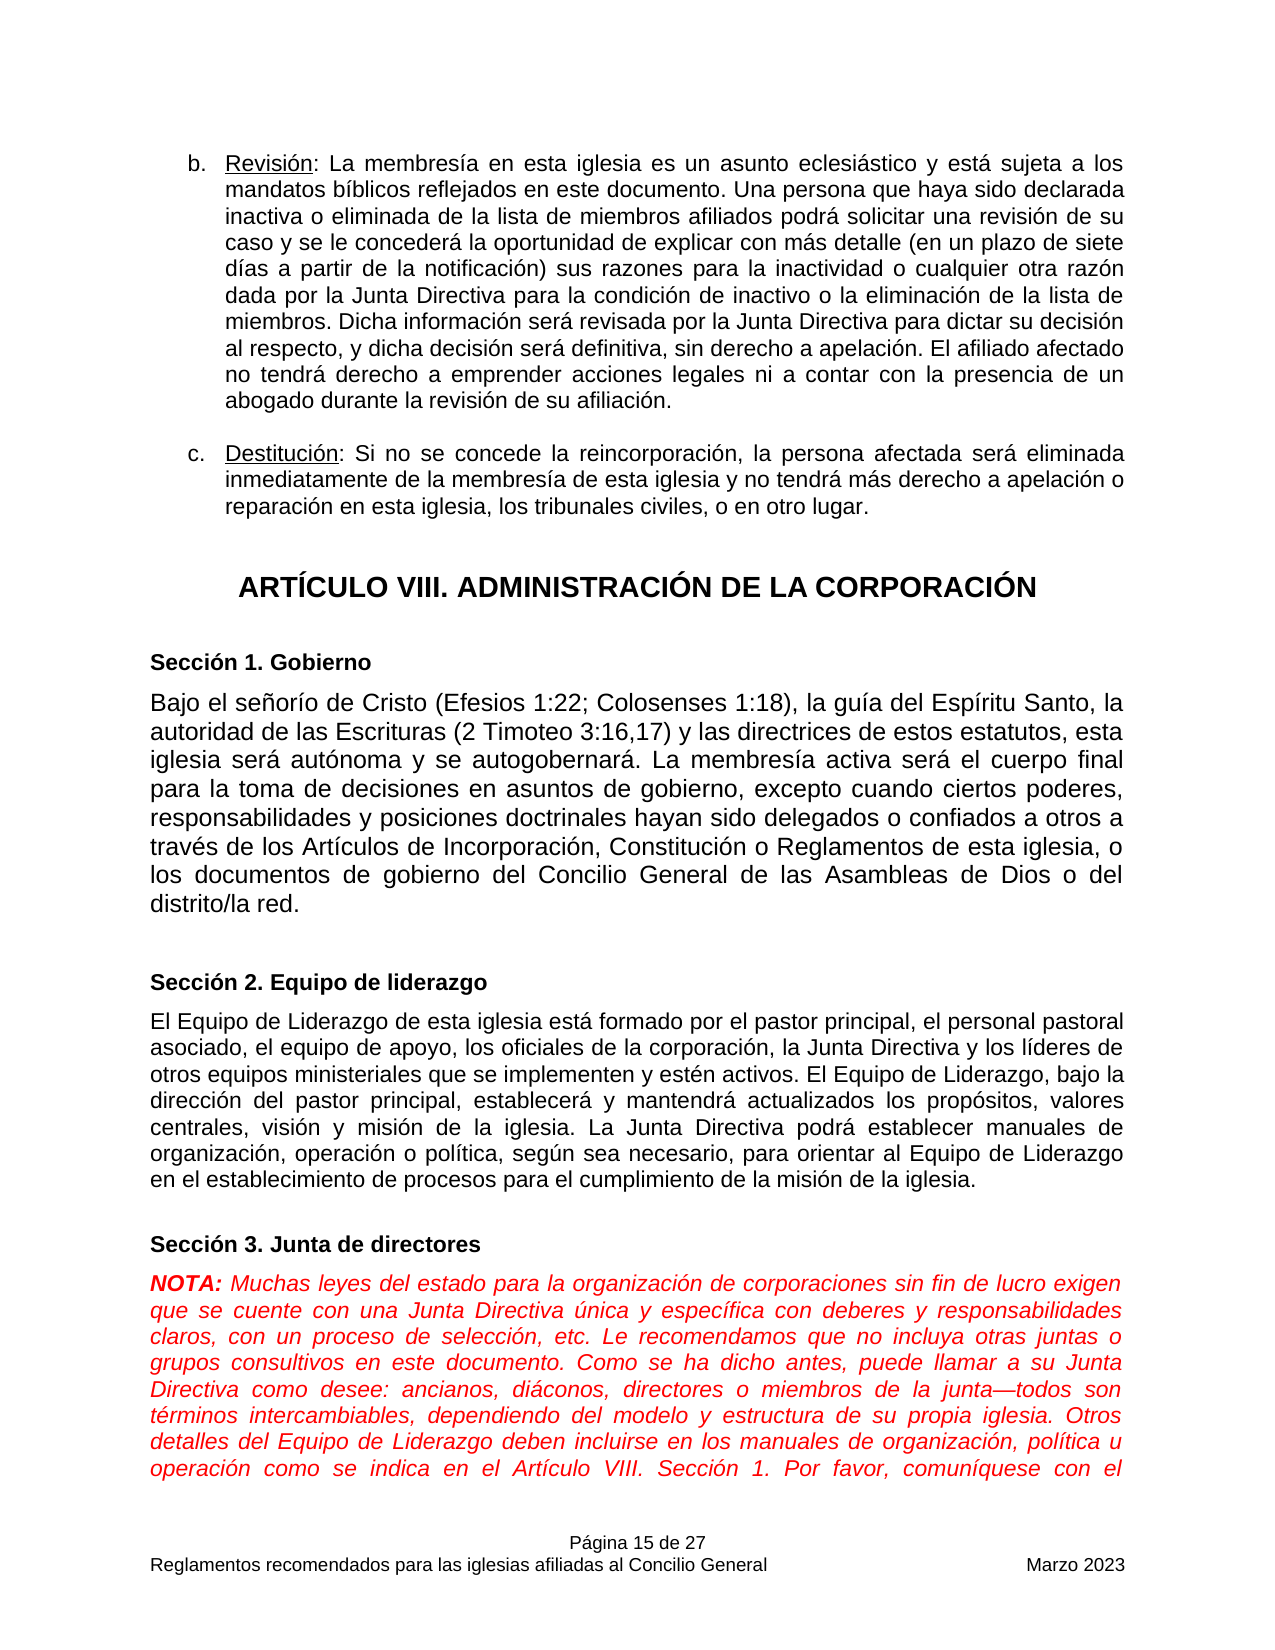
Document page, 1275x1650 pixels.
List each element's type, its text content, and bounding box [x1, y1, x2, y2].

subtitle ARTÍCULO VIII. ADMINISTRACIÓN DE LA CORPORACIÓN [150, 570, 1125, 604]
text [150, 1270, 1125, 1481]
text Bajo el señorío de Cristo (Efesios 1:22; Colosenses 1:18), la guía del Espíritu Santo, la autoridad de las Escrituras (2 Timoteo 3:16,17) y las directrices de estos estatutos, esta iglesia será autónoma y se autogobernará. La membresía activa será el cuerpo final para la toma de decisiones en asuntos de gobierno, excepto cuando ciertos poderes, responsabilidades y posiciones doctrinales hayan sido delegados o confiados a otros a través de los Artículos de Incorporación, Constitución o Reglamentos de esta iglesia, o los documentos de gobierno del Concilio General de las Asambleas de Dios o del distrito/la red. [150, 688, 1125, 918]
subtitle Sección 2. Equipo de liderazgo [150, 969, 1125, 996]
text b. Revisión: La membresía en esta iglesia es un asunto eclesiástico y está sujeta a los mandatos bíblicos reflejados en este documento. Una persona que haya sido declarada inactiva o eliminada de la lista de miembros afiliados podrá solicitar una revisión de su caso y se le concederá la oportunidad de explicar con más detalle (en un plazo de siete días a partir de la notificación) sus razones para la inactividad o cualquier otra razón dada por la Junta Directiva para la condición de inactivo o la eliminación de la lista de miembros. Dicha información será revisada por la Junta Directiva para dictar su decisión al respecto, y dicha decisión será definitiva, sin derecho a apelación. El afiliado afectado no tendrá derecho a emprender acciones legales ni a contar con la presencia de un abogado durante la revisión de su afiliación. [187, 150, 1125, 413]
text c. Destitución: Si no se concede la reincorporación, la persona afectada será eliminada inmediatamente de la membresía de esta iglesia y no tendrá más derecho a apelación o reparación en esta iglesia, los tribunales civiles, o en otro lugar. [187, 440, 1125, 519]
subtitle Sección 1. Gobierno [150, 649, 1125, 675]
text El Equipo de Liderazgo de esta iglesia está formado por el pastor principal, el personal pastoral asociado, el equipo de apoyo, los oficiales de la corporación, la Junta Directiva y los líderes de otros equipos ministeriales que se implementen y estén activos. El Equipo de Liderazgo, bajo la dirección del pastor principal, establecerá y mantendrá actualizados los propósitos, valores centrales, visión y misión de la iglesia. La Junta Directiva podrá establecer manuales de organización, operación o política, según sea necesario, para orientar al Equipo de Liderazgo en el establecimiento de procesos para el cumplimiento de la misión de la iglesia. [150, 1008, 1125, 1192]
subtitle Sección 3. Junta de directores [150, 1231, 1125, 1258]
